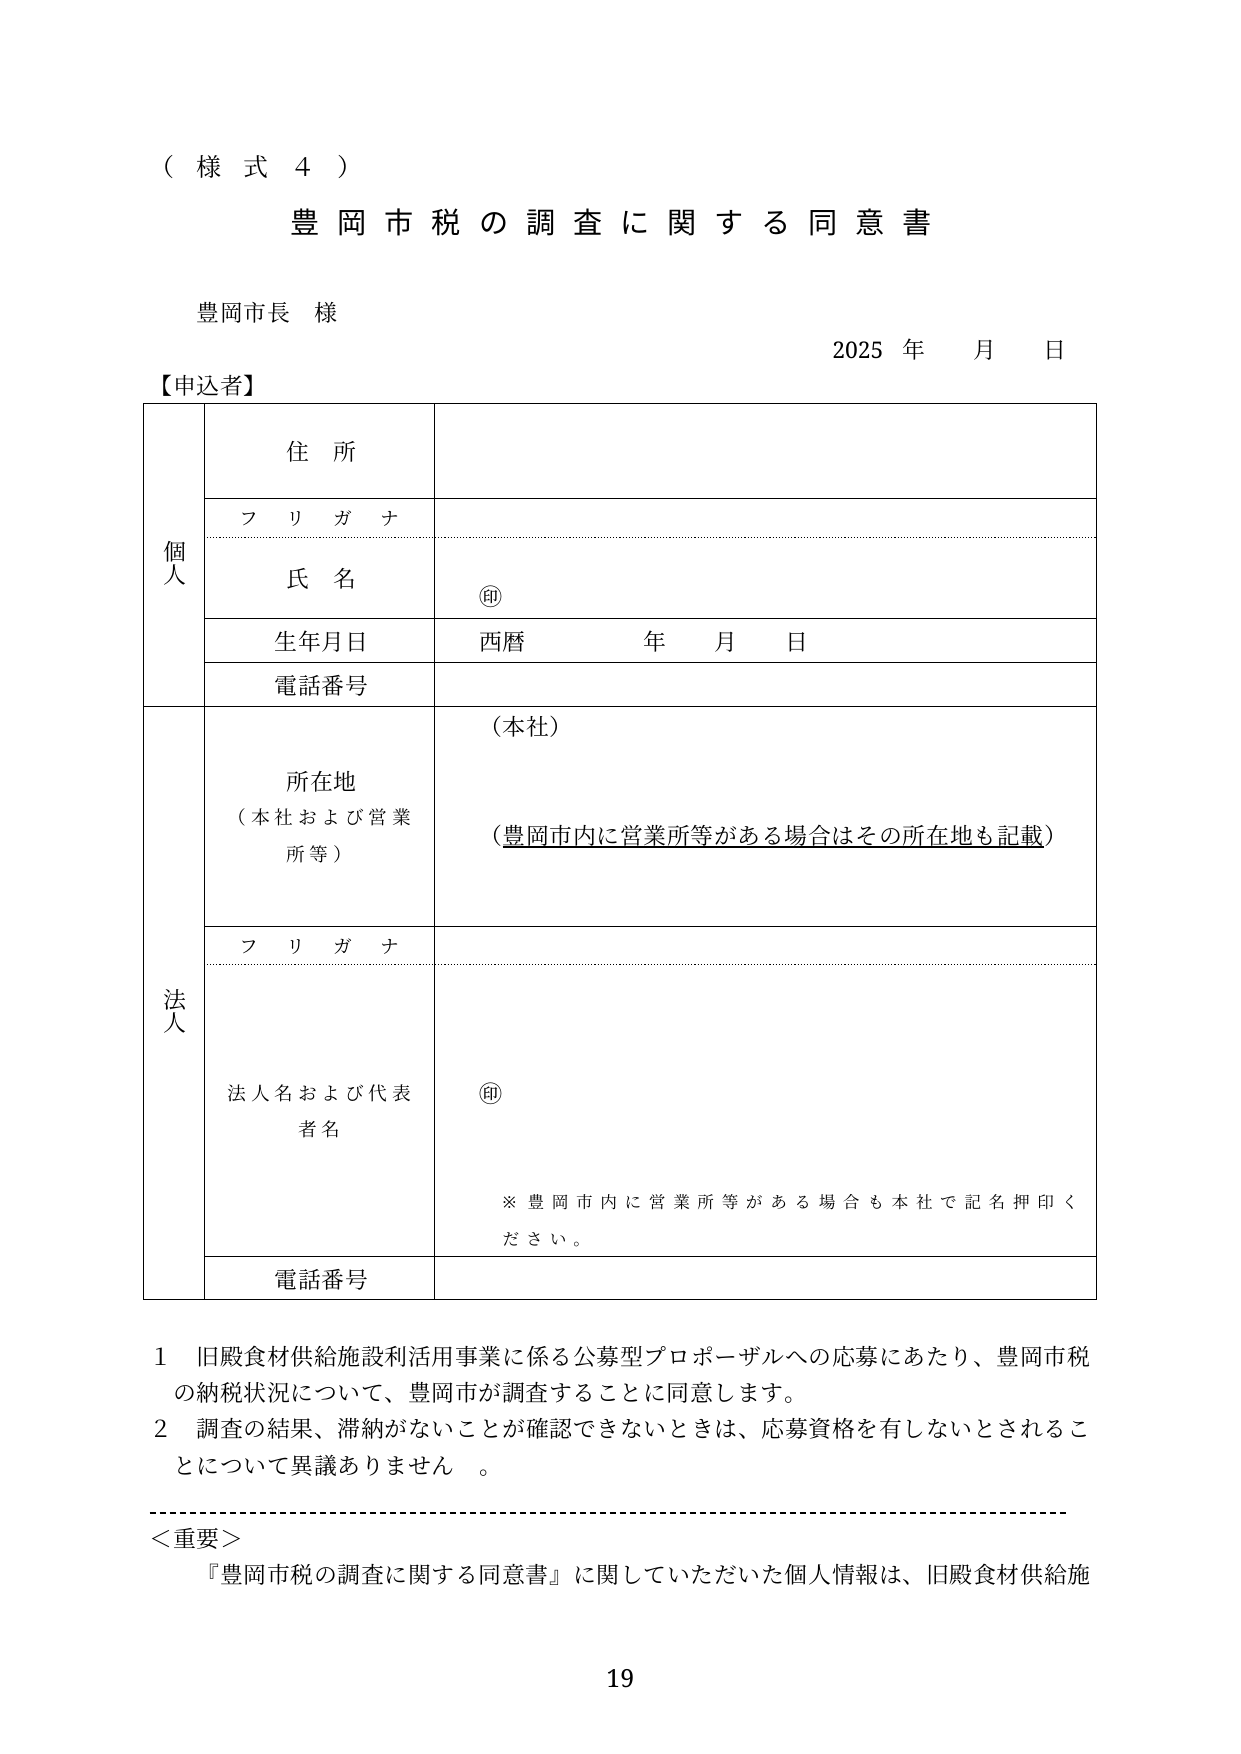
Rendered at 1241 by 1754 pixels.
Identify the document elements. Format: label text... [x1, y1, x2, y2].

table_header 個人 [144, 404, 204, 706]
table_cell [435, 1257, 1096, 1299]
table_cell ㊞ [435, 537, 1096, 617]
table_header [435, 404, 1096, 497]
text 豊岡市税の調査に関する同意書 [149, 184, 1091, 257]
table_cell フ リ ガ ナ [205, 499, 434, 537]
table_cell 氏 名 [205, 537, 434, 617]
table_cell （本社） （豊岡市内に営業所等がある場合はその所在地も記載） [435, 707, 1096, 926]
text １ 旧殿食材供給施設利活用事業に係る公募型プロポーザルへの応募にあたり、豊岡市税の納税状況について、豊岡市が調査することに同意します。 [149, 1337, 1091, 1410]
text ＜重要＞ [149, 1519, 1091, 1556]
text （様式４） [149, 148, 1091, 184]
table_cell [435, 499, 1096, 537]
table_cell 生年月日 [205, 619, 434, 662]
table_cell 法人名および代表者名 [205, 964, 434, 1256]
table_cell フ リ ガ ナ [205, 927, 434, 963]
text ２ 調査の結果、滞納がないことが確認できないときは、応募資格を有しないとされることについて異議ありません。 [149, 1410, 1091, 1483]
text 豊岡市長 様 [149, 294, 1091, 330]
table_cell 所在地 （本社および営業所等） [205, 707, 434, 926]
table_cell 電話番号 [205, 1257, 434, 1299]
table_header 住 所 [205, 404, 434, 497]
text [149, 1556, 1091, 1592]
table_cell [435, 663, 1096, 706]
text 2025年 月 日 [149, 330, 1067, 367]
text 【申込者】 [149, 367, 1091, 403]
table_cell [435, 927, 1096, 963]
table_cell 法人 [144, 707, 204, 1299]
table_cell 西暦 年 月 日 [435, 619, 1096, 662]
table_cell ㊞ ※ 豊岡市内に営業所等がある場合も本社で記名押印ください。 [435, 964, 1096, 1256]
table_cell 電話番号 [205, 663, 434, 706]
